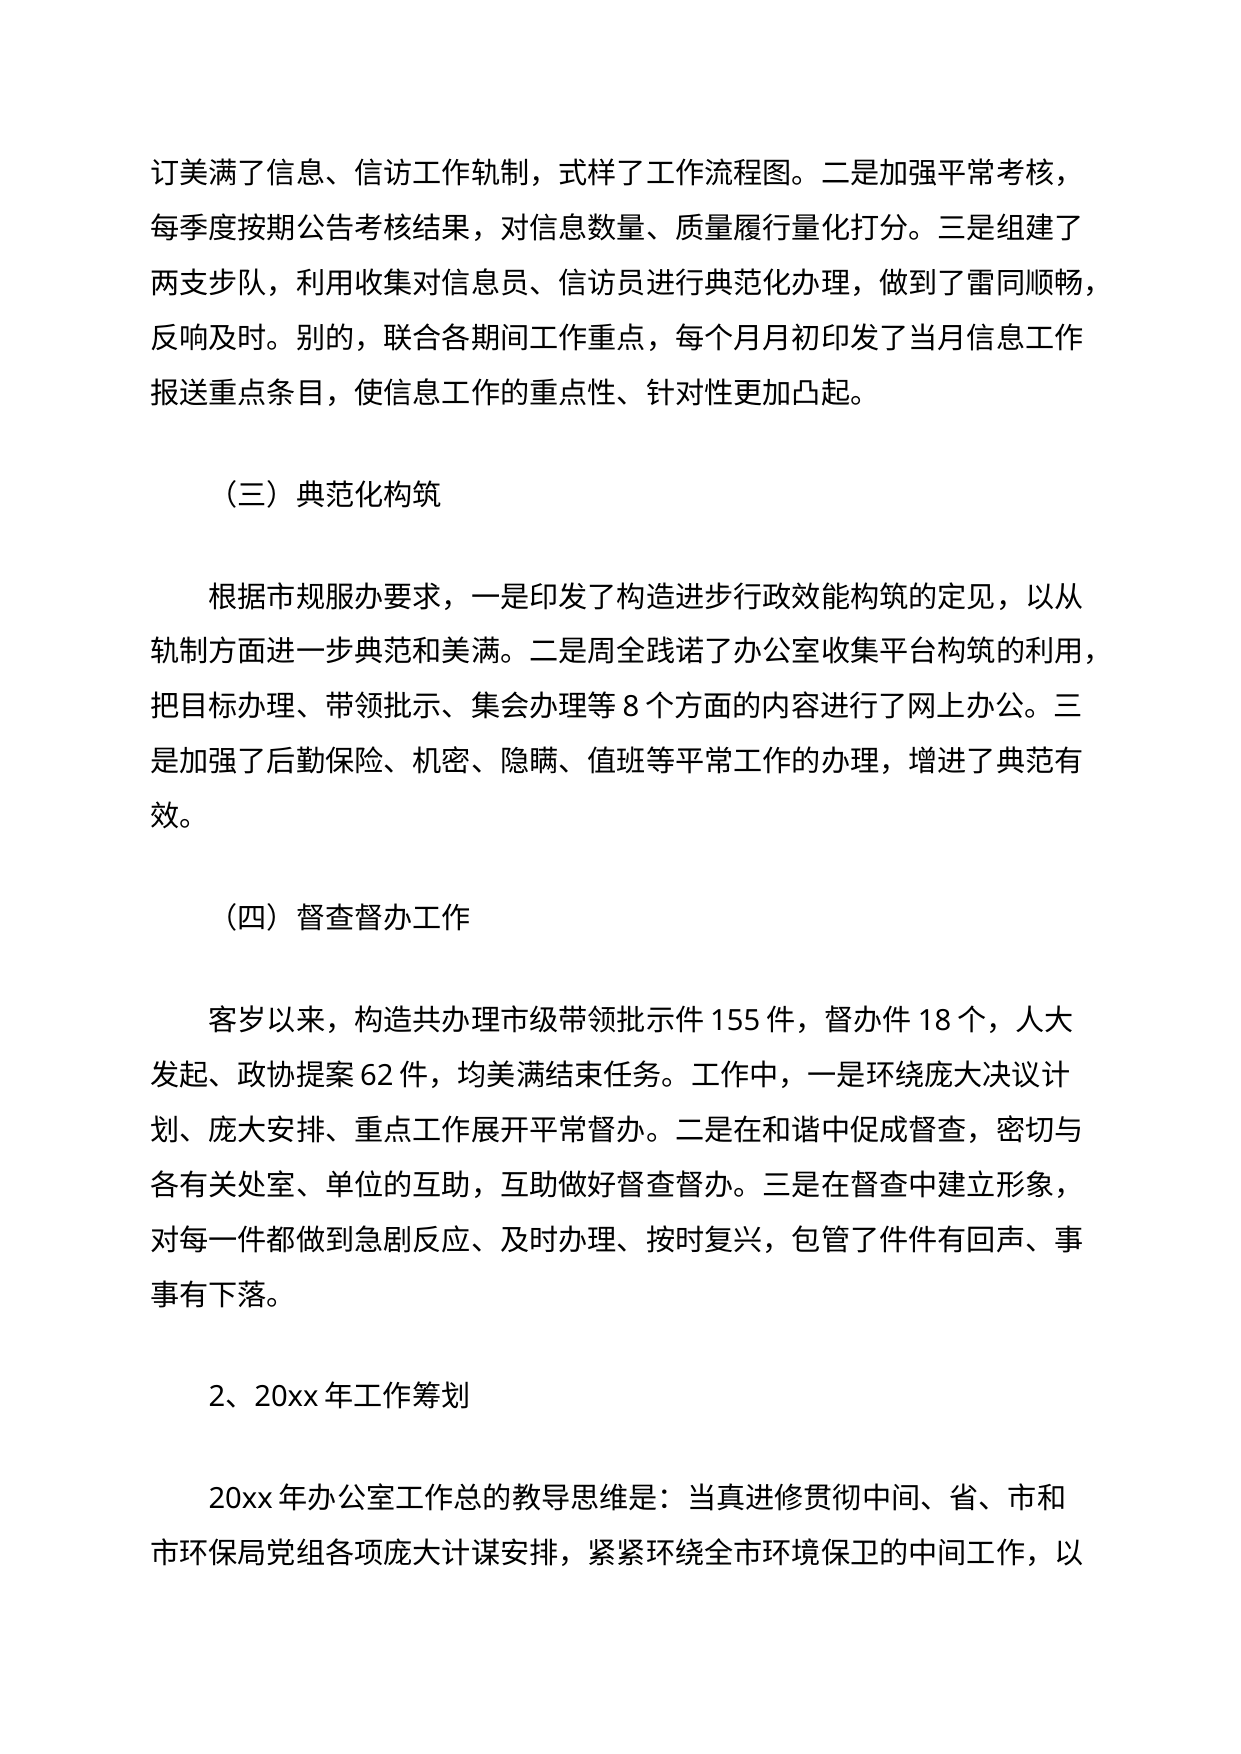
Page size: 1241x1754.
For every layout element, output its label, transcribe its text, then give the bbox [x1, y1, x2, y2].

text 客岁以来，构造共办理市级带领批示件155件，督办件18个，人大发起、政协提案62件，均美满结束任务。工作中，一是环绕庞大决议计划、庞大安排、重点工作展开平常督办。二是在和谐中促成督查，密切与各有关处室、单位的互助，互助做好督查督办。三是在督查中建立形象，对每一件都做到急剧反应、及时办理、按时复兴，包管了件件有回声、事事有下落。 [150, 996, 1090, 1313]
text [150, 150, 1090, 412]
text 根据市规服办要求，一是印发了构造进步行政效能构筑的定见，以从轨制方面进一步典范和美满。二是周全践诺了办公室收集平台构筑的利用，把目标办理、带领批示、集会办理等8个方面的内容进行了网上办公。三是加强了后勤保险、机密、隐瞒、值班等平常工作的办理，增进了典范有效。 [150, 573, 1090, 835]
text （四）督查督办工作 [150, 894, 1090, 937]
text （三）典范化构筑 [150, 471, 1090, 514]
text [150, 1475, 1090, 1572]
text 2、20xx年工作筹划 [150, 1373, 1090, 1415]
